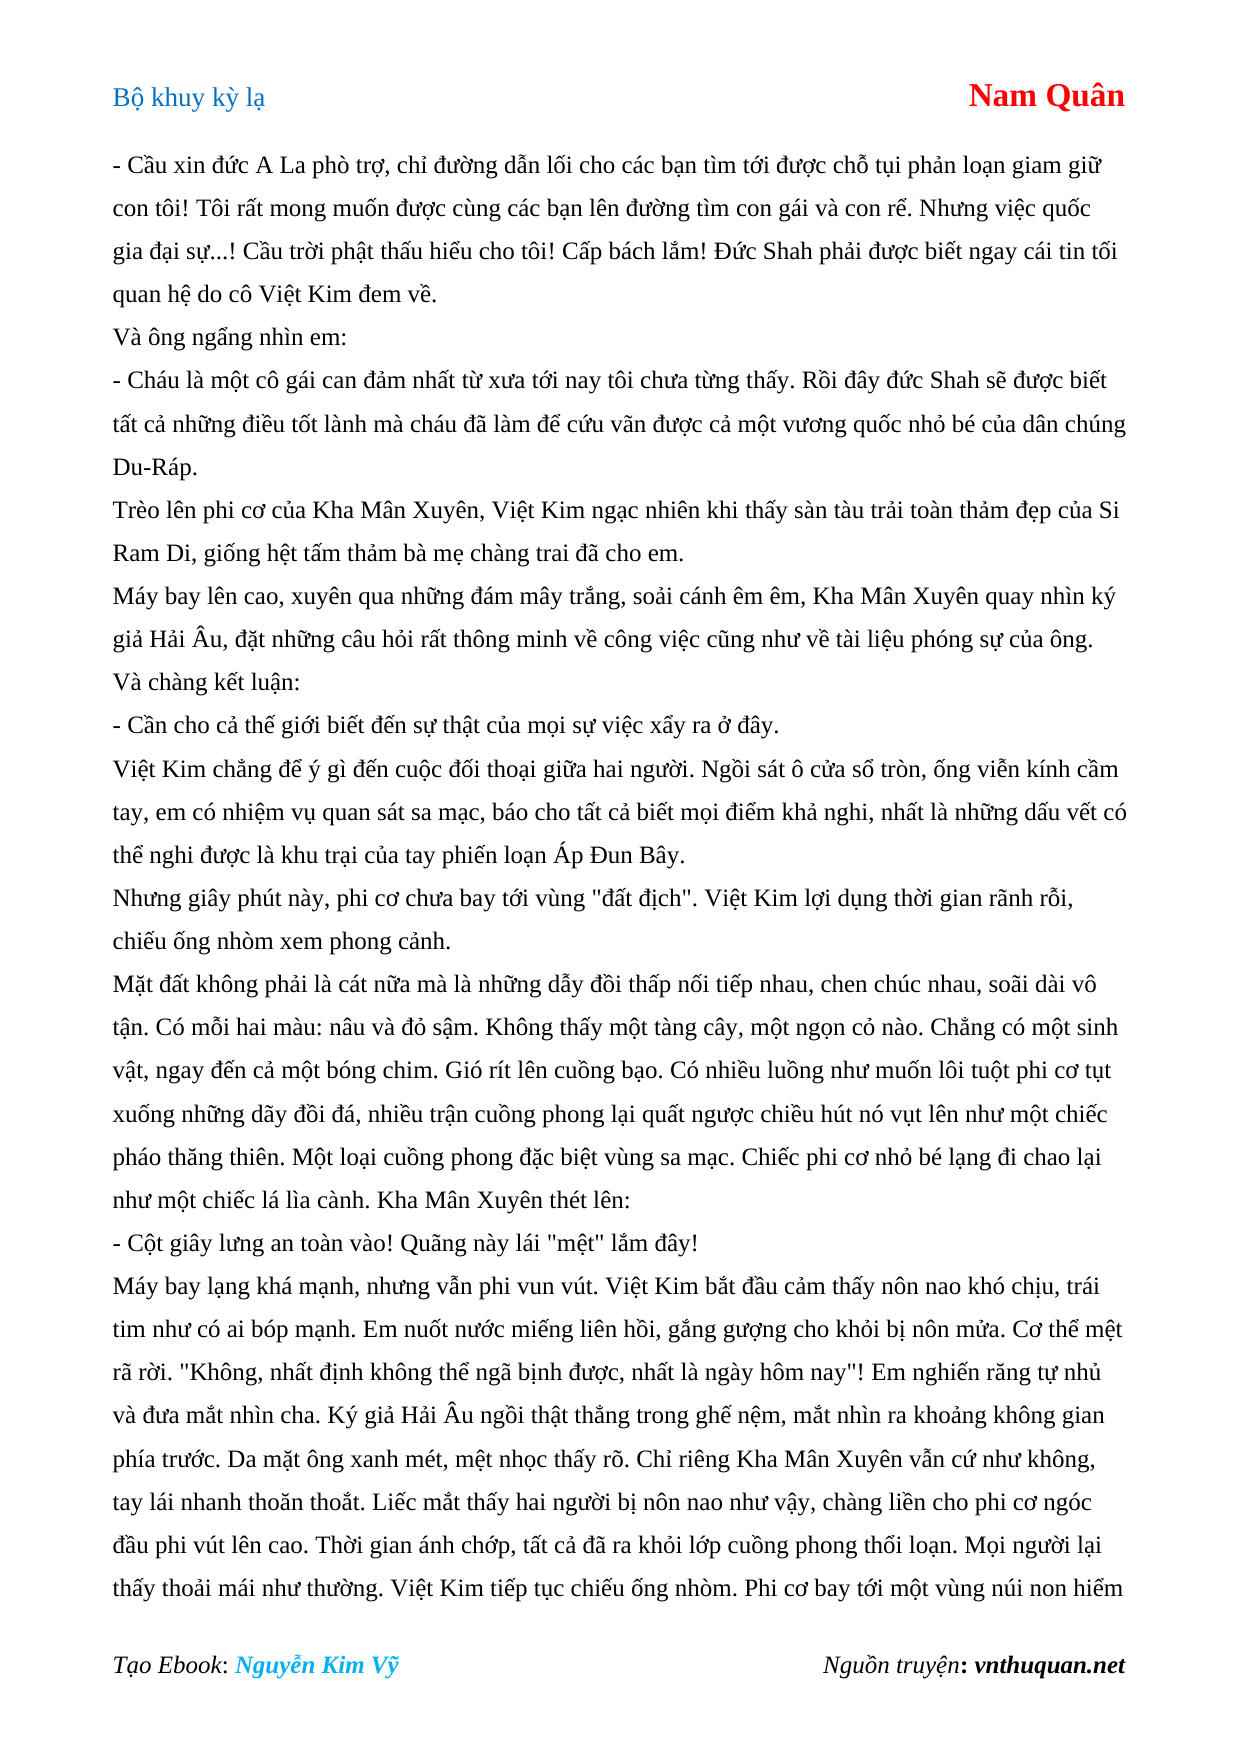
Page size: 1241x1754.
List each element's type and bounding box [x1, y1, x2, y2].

text [112, 150, 1128, 1602]
